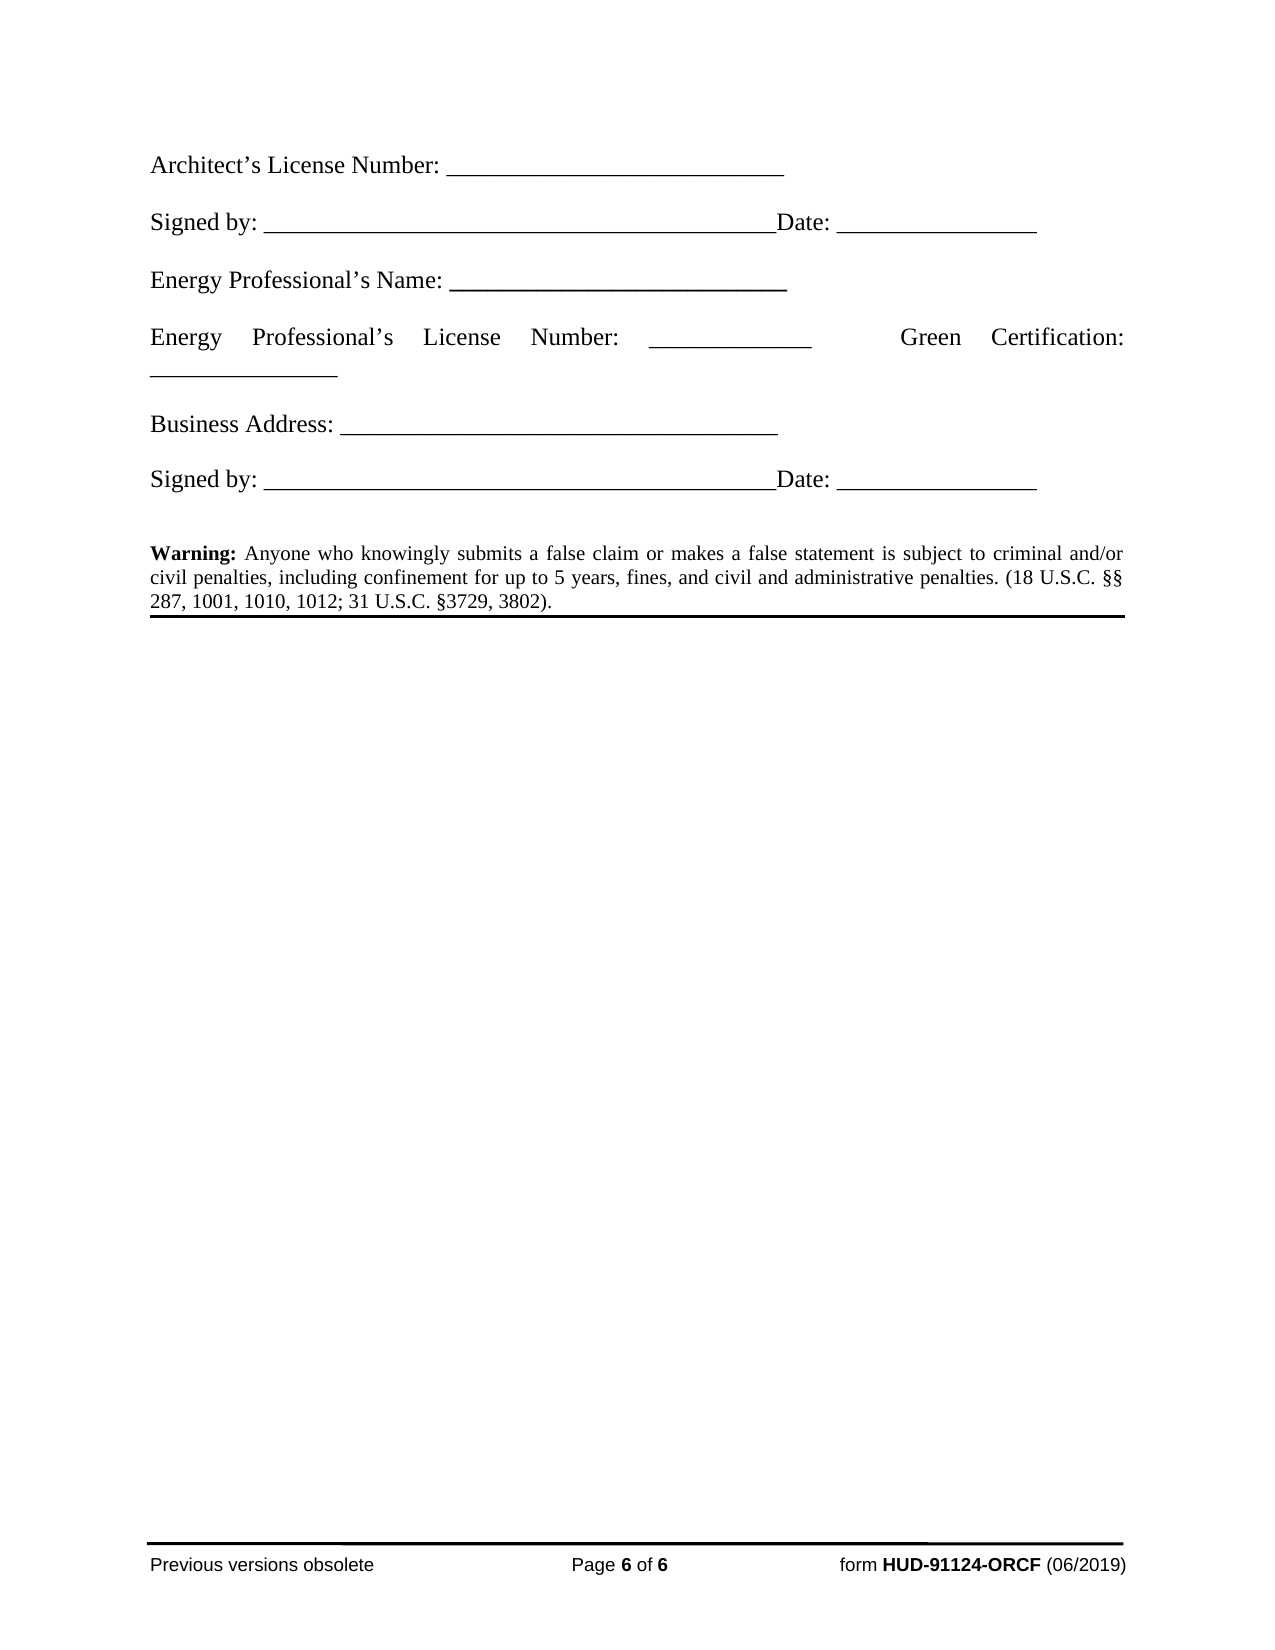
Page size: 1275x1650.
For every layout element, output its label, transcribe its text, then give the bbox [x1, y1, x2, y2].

text Energy Professional’s Name: ___________________________ [150, 265, 1125, 294]
text Warning: Anyone who knowingly submits a false claim or makes a false statement is subject to criminal and/or civil penalties, including confinement for up to 5 years, fines, and civil and administrative penalties. (18 U.S.C. §§ 287, 1001, 1010, 1012; 31 U.S.C. §3729, 3802). [150, 541, 1125, 615]
text Signed by: _________________________________________Date: ________________ [150, 464, 1125, 493]
text Energy Professional’s License Number: _____________ Green Certification: _______________ [150, 322, 1125, 380]
text Business Address: ___________________________________ [150, 409, 1125, 437]
text Signed by: _________________________________________Date: ________________ [150, 207, 1125, 236]
text Architect’s License Number: ___________________________ [150, 150, 1125, 179]
